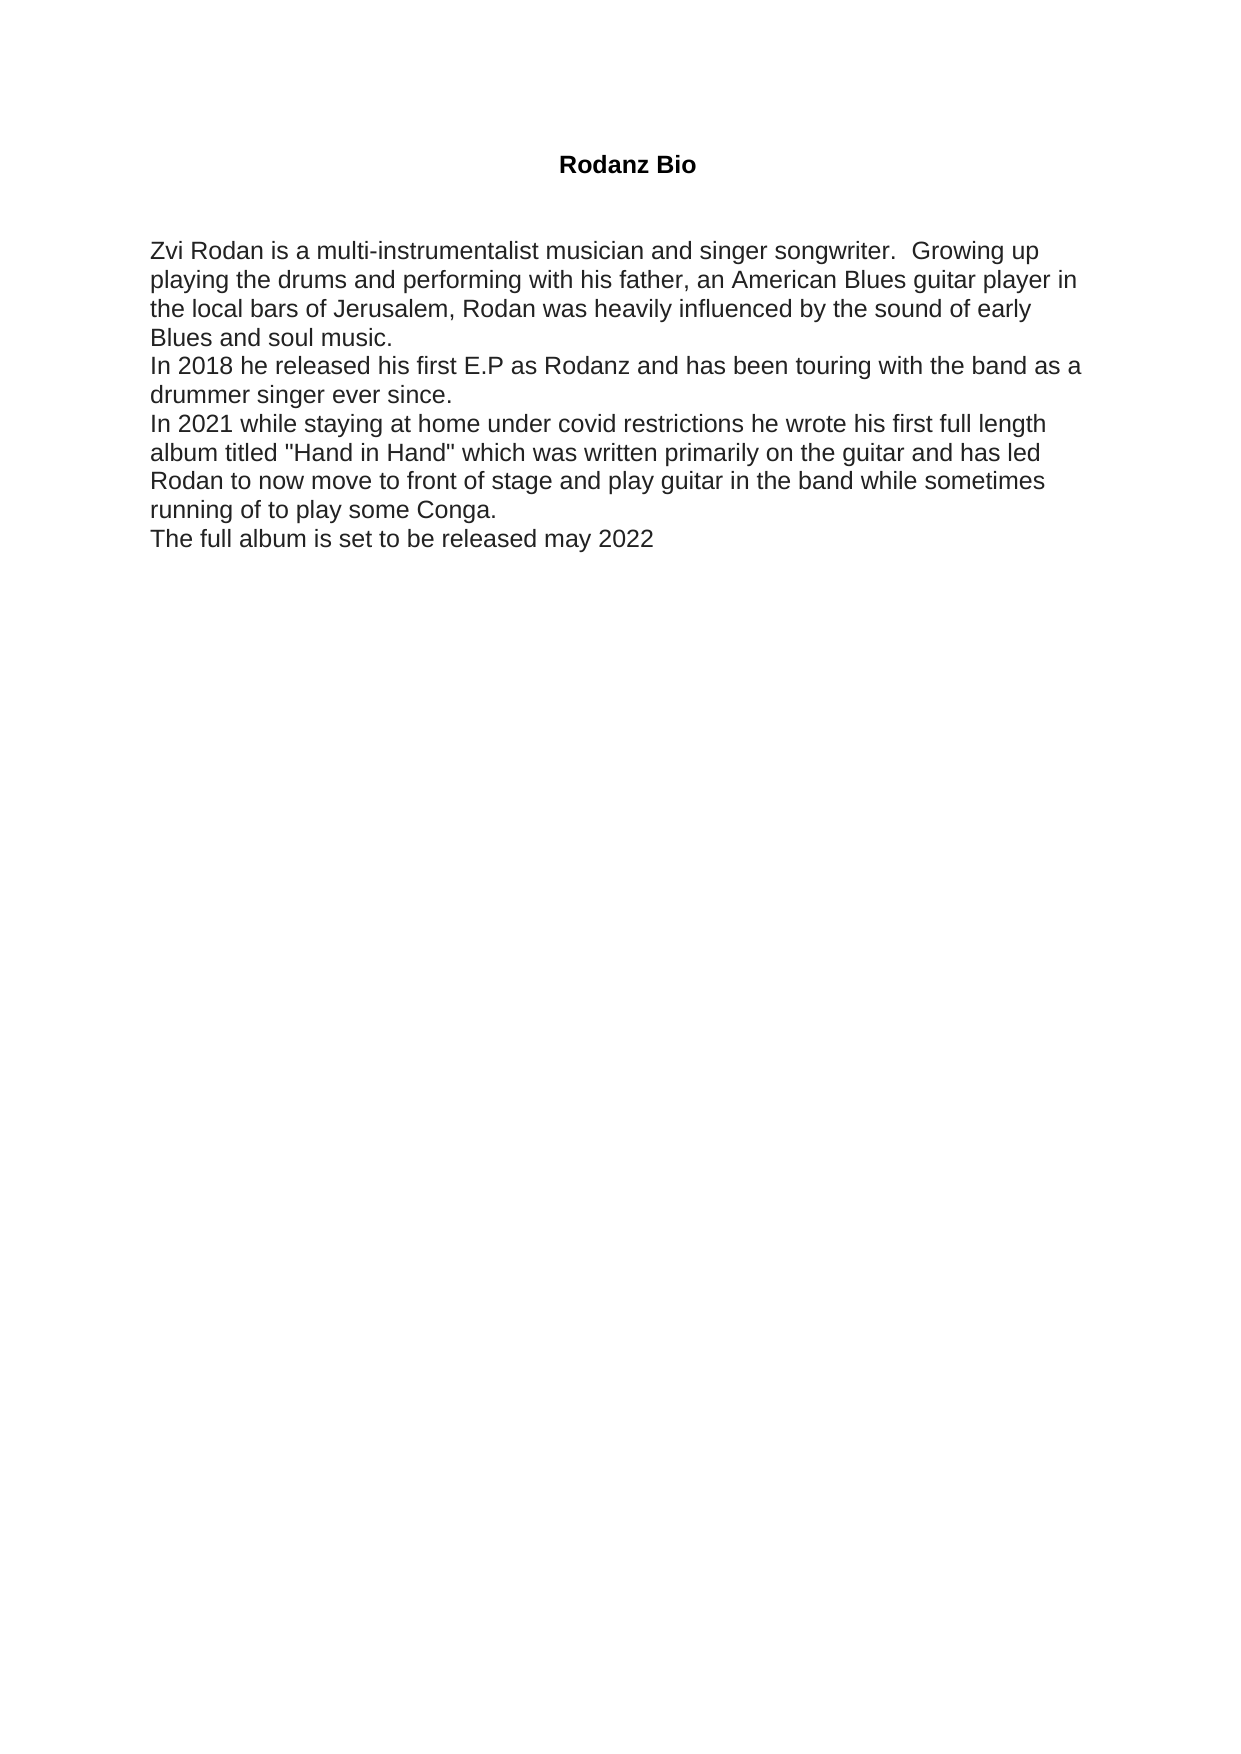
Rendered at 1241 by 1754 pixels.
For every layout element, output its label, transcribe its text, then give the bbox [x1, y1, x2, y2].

text Rodanz Bio [150, 150, 1090, 179]
text The full album is set to be released may 2022 [150, 524, 1090, 552]
text In 2021 while staying at home under covid restrictions he wrote his first full length album titled "Hand in Hand" which was written primarily on the guitar and has led Rodan to now move to front of stage and play guitar in the band while sometimes running of to play some Conga. [150, 409, 1090, 524]
text In 2018 he released his first E.P as Rodanz and has been touring with the band as a drummer singer ever since. [150, 351, 1090, 409]
text Zvi Rodan is a multi-instrumentalist musician and singer songwriter. Growing up playing the drums and performing with his father, an American Blues guitar player in the local bars of Jerusalem, Rodan was heavily influenced by the sound of early Blues and soul music. [150, 236, 1090, 351]
